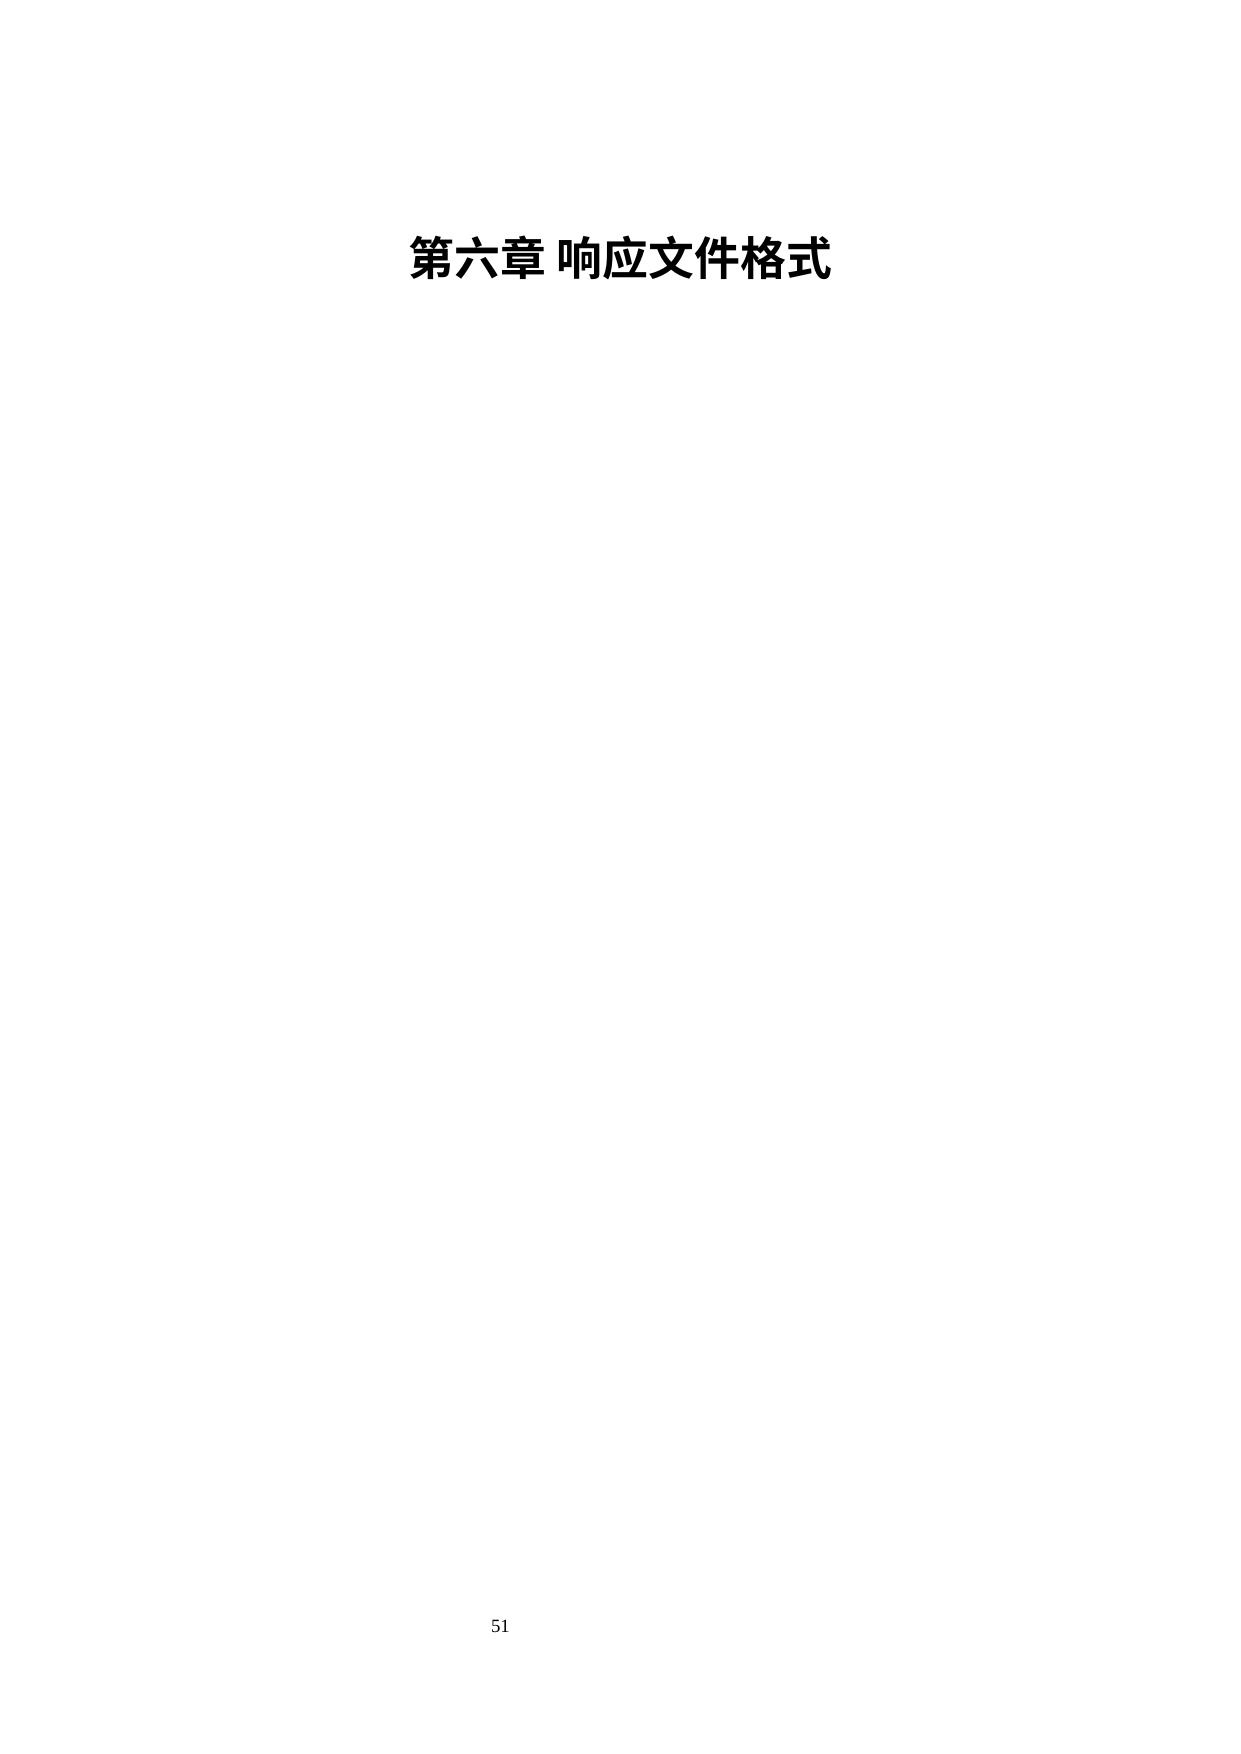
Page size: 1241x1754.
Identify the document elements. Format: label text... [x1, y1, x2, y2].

text 第六章 响应文件格式 [187, 207, 1053, 304]
